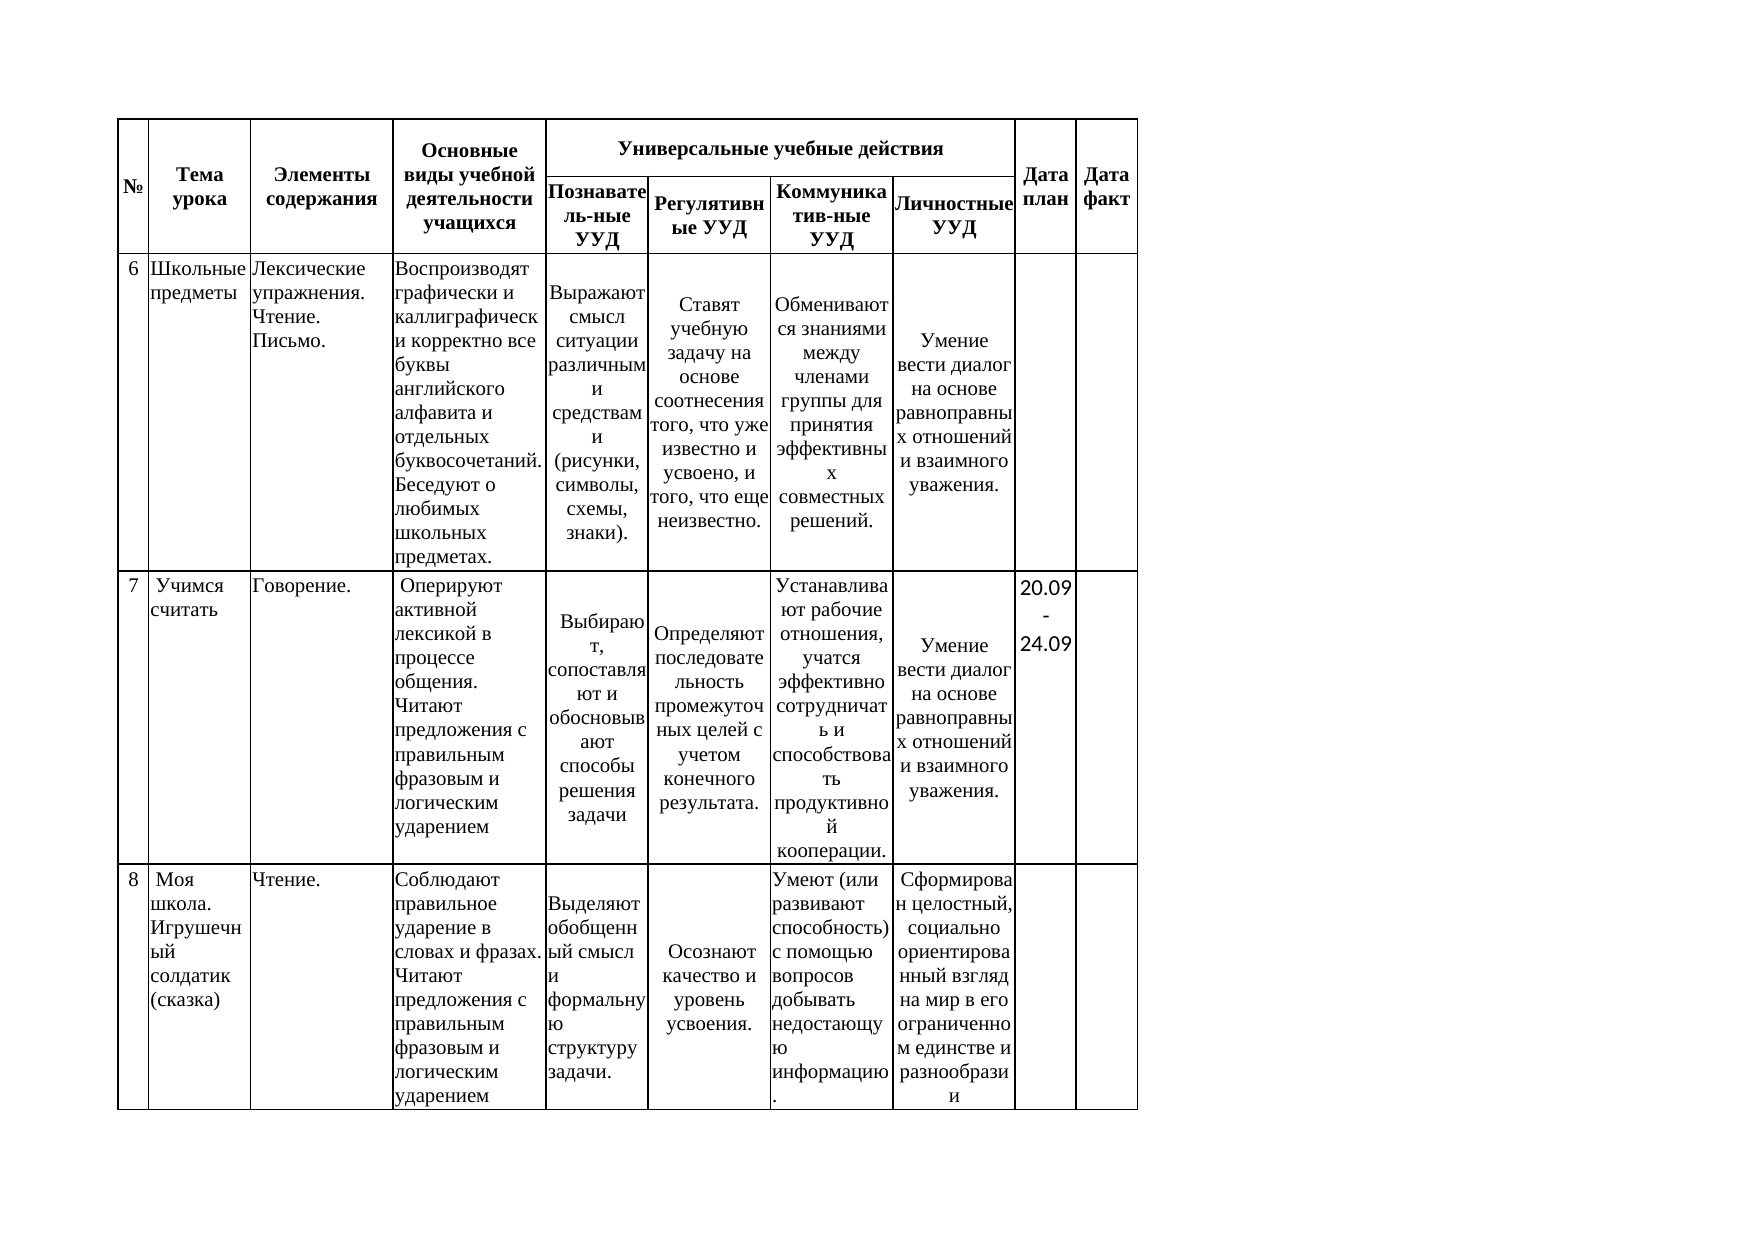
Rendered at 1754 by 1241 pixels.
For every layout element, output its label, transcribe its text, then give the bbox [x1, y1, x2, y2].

table_cell 20.09-24.09 [1016, 572, 1075, 863]
table_cell Чтение. [251, 865, 392, 1109]
table_cell Личностные УУД [894, 177, 1014, 252]
table_header Основные виды учебной деятельности учащихся [394, 120, 545, 252]
table_cell Регулятивные УУД [649, 177, 770, 252]
table_cell Коммуникатив-ные УУД [771, 177, 892, 252]
table_cell Моя школа. Игрушечный солдатик (сказка) [149, 865, 250, 1109]
table_cell Выделяют обобщенный смысл и формальную структуру задачи. [547, 865, 647, 1109]
table_cell Ставят учебную задачу на основе соотнесения того, что уже известно и усвоено, и того, что еще неизвестно. [649, 254, 770, 570]
table_cell Учимся считать [149, 572, 250, 863]
table_cell Познаватель-ные УУД [547, 177, 647, 252]
table_cell Выбирают, сопоставляют и обосновывают способы решения задачи [547, 572, 647, 863]
table_cell Воспроизводят графически и каллиграфически корректно все буквы английского алфавита и отдельных буквосочетаний. Беседуют о любимых школьных предметах. [394, 254, 545, 570]
table_header Дата план [1016, 120, 1075, 252]
table_cell Умеют (или развивают способность) с помощью вопросов добывать недостающую информацию. [771, 865, 892, 1109]
table_cell Говорение. [251, 572, 392, 863]
table_cell Осознают качество и уровень усвоения. [649, 865, 770, 1109]
table_cell Умение вести диалог на основе равноправных отношений и взаимного уважения. [894, 572, 1014, 863]
table_header № [119, 120, 148, 252]
table_cell Лексические упражнения. Чтение. Письмо. [251, 254, 392, 570]
table_cell Устанавливают рабочие отношения, учатся эффективно сотрудничать и способствовать продуктивной кооперации. [771, 572, 892, 863]
table_cell Обмениваются знаниями между членами группы для принятия эффективных совместных решений. [771, 254, 892, 570]
table_header Универсальные учебные действия [547, 120, 1014, 176]
table_cell [1016, 865, 1075, 1109]
table_cell Соблюдают правильное ударение в словах и фразах. Читают предложения с правильным фразовым и логическим ударением [394, 865, 545, 1109]
table_cell 8 [119, 865, 148, 1109]
table_cell [1077, 254, 1137, 570]
table_header Элементы содержания [251, 120, 392, 252]
table_cell [1016, 254, 1075, 570]
table_cell [1077, 865, 1137, 1109]
table_cell Школьные предметы [149, 254, 250, 570]
table_cell 6 [119, 254, 148, 570]
table_cell Умение вести диалог на основе равноправных отношений и взаимного уважения. [894, 254, 1014, 570]
table_cell [1077, 572, 1137, 863]
table_cell Выражают смысл ситуации различными средствами (рисунки, символы, схемы, знаки). [547, 254, 647, 570]
table_cell 7 [119, 572, 148, 863]
table_cell Сформирован целостный, социально ориентированный взгляд на мир в его ограниченном единстве и разнообразии [894, 865, 1014, 1109]
table_cell Определяют последовательность промежуточных целей с учетом конечного результата. [649, 572, 770, 863]
table_header Тема урока [149, 120, 250, 252]
table_cell Оперируют активной лексикой в процессе общения. Читают предложения с правильным фразовым и логическим ударением [394, 572, 545, 863]
table_header Дата факт [1077, 120, 1137, 252]
